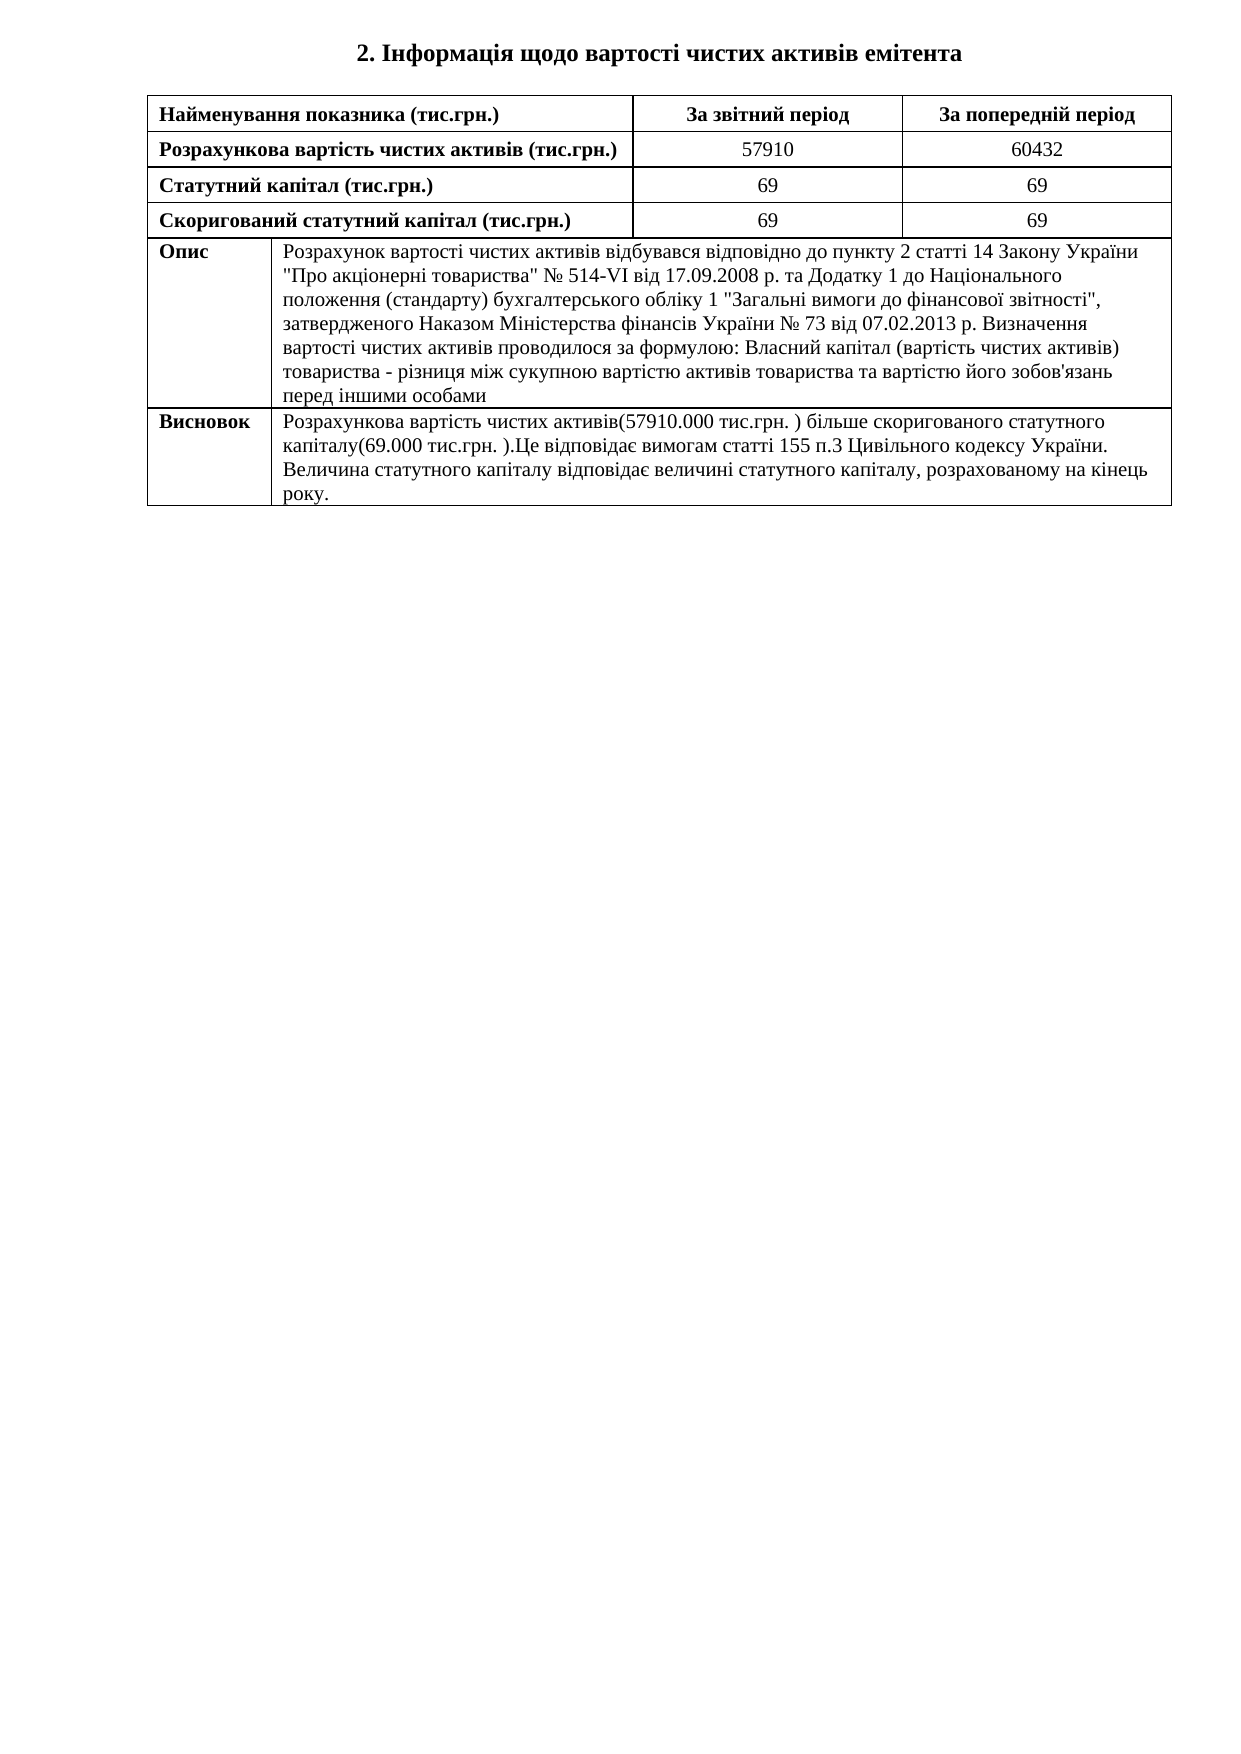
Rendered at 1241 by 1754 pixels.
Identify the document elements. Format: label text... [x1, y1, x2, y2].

table_cell Висновок [148, 409, 271, 505]
table_header 2. Інформація щодо вартості чистих активів емітента [148, 38, 1171, 95]
table_cell Розрахунок вартості чистих активів відбувався відповідно до пункту 2 статті 14 Закону України "Про акціонерні товариства" № 514-VI від 17.09.2008 р. та Додатку 1 до Національного положення (стандарту) бухгалтерського обліку 1 "Загальні вимоги до фінансової звітності", затвердженого Наказом Міністерства фінансів України № 73 від 07.02.2013 р. Визначення вартості чистих активів проводилося за формулою: Власний капітал (вартість чистих активів) товариства - різниця між сукупною вартістю активів товариства та вартістю його зобов'язань перед іншими особами [272, 239, 1171, 407]
table_cell 60432 [903, 132, 1171, 166]
table_cell Скоригований статутний капітал (тис.грн.) [148, 203, 632, 237]
table_cell 69 [903, 203, 1171, 237]
table_cell Статутний капітал (тис.грн.) [148, 168, 632, 202]
table_cell 57910 [634, 132, 902, 166]
table_cell За звітний період [634, 96, 902, 131]
table_cell Опис [148, 239, 271, 407]
table_cell Найменування показника (тис.грн.) [148, 96, 632, 131]
table_cell За попередній період [903, 96, 1171, 131]
table_cell 69 [634, 203, 902, 237]
table_cell Розрахункова вартість чистих активів (тис.грн.) [148, 132, 632, 166]
table_cell 69 [634, 168, 902, 202]
table_cell 69 [903, 168, 1171, 202]
table_cell Розрахункова вартість чистих активів(57910.000 тис.грн. ) більше скоригованого статутного капіталу(69.000 тис.грн. ).Це відповідає вимогам статті 155 п.3 Цивільного кодексу України. Величина статутного капiталу вiдповiдає величинi статутного капiталу, розрахованому на кiнець року. [272, 409, 1171, 505]
